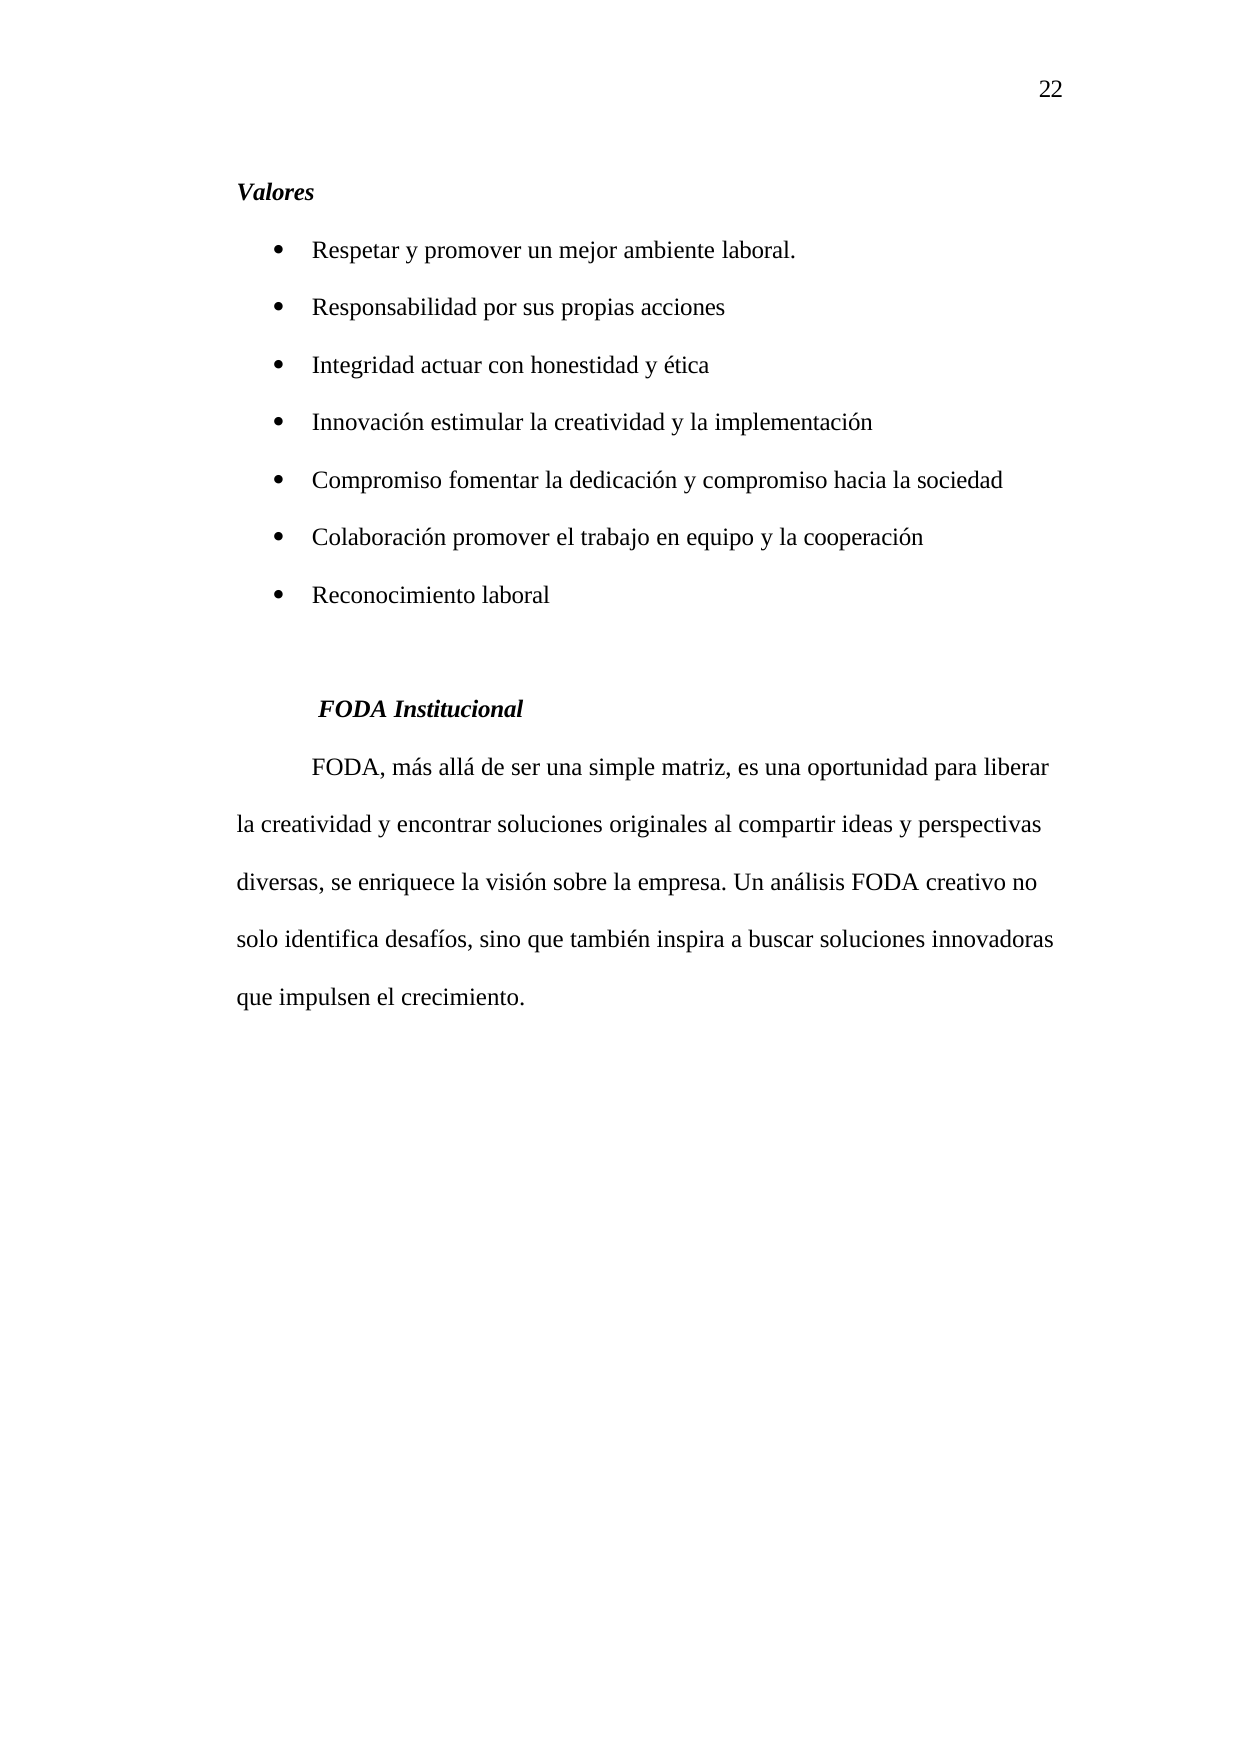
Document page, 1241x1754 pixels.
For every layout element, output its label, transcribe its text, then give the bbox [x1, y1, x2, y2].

list Integridad actuar con honestidad y ética [274, 350, 1073, 378]
list Respetar y promover un mejor ambiente laboral. [274, 235, 1073, 264]
subtitle Valores [236, 177, 1073, 206]
text FODA, más allá de ser una simple matriz, es una oportunidad para liberar la creatividad y encontrar soluciones originales al compartir ideas y perspectivas diversas, se enriquece la visión sobre la empresa. Un análisis FODA creativo no solo identifica desafíos, sino que también inspira a buscar soluciones innovadoras que impulsen el crecimiento. [236, 752, 1063, 1010]
list Responsabilidad por sus propias acciones [274, 292, 1073, 321]
list Reconocimiento laboral [274, 580, 1073, 608]
list Innovación estimular la creatividad y la implementación [274, 407, 1073, 436]
list Colaboración promover el trabajo en equipo y la cooperación [274, 522, 1073, 551]
subtitle FODA Institucional [318, 694, 1073, 723]
list Compromiso fomentar la dedicación y compromiso hacia la sociedad [274, 465, 1073, 493]
